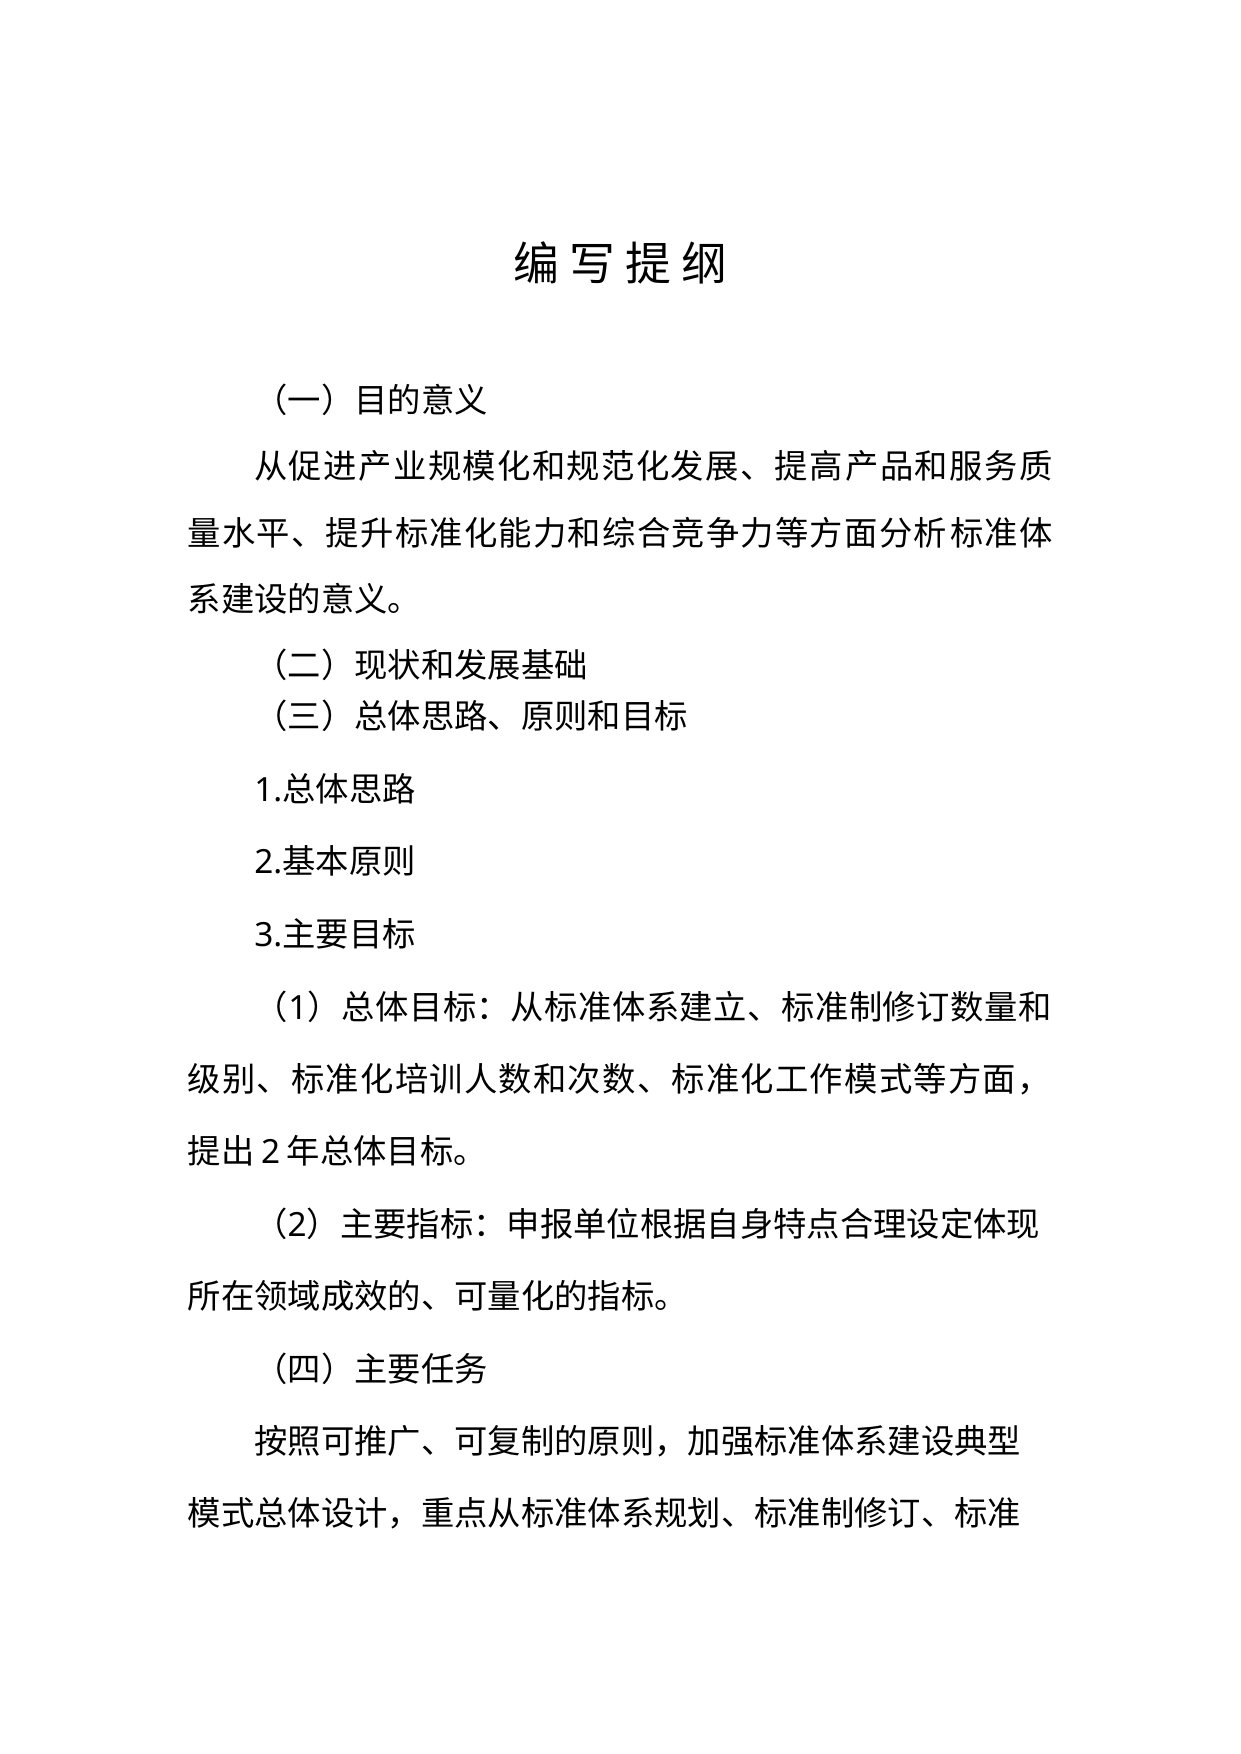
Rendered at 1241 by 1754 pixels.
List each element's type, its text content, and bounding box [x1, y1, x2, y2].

text 3.主要目标 [187, 908, 1053, 956]
text 从促进产业规模化和规范化发展、提高产品和服务质量水平、提升标准化能力和综合竞争力等方面分析标准体系建设的意义。 [187, 426, 1053, 624]
text （四）主要任务 [187, 1343, 1053, 1391]
text （一）目的意义 [187, 360, 1053, 426]
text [187, 1415, 1053, 1535]
text （二）现状和发展基础 [187, 624, 1053, 690]
text （三）总体思路、原则和目标 [187, 690, 1053, 738]
text 2.基本原则 [187, 835, 1053, 884]
text 1.总体思路 [187, 763, 1053, 811]
text （2）主要指标：申报单位根据自身特点合理设定体现所在领域成效的、可量化的指标。 [187, 1198, 1053, 1318]
text （1）总体目标：从标准体系建立、标准制修订数量和级别、标准化培训人数和次数、标准化工作模式等方面，提出2年总体目标。 [187, 980, 1053, 1174]
text 编 写 提 纲 [187, 228, 1053, 294]
